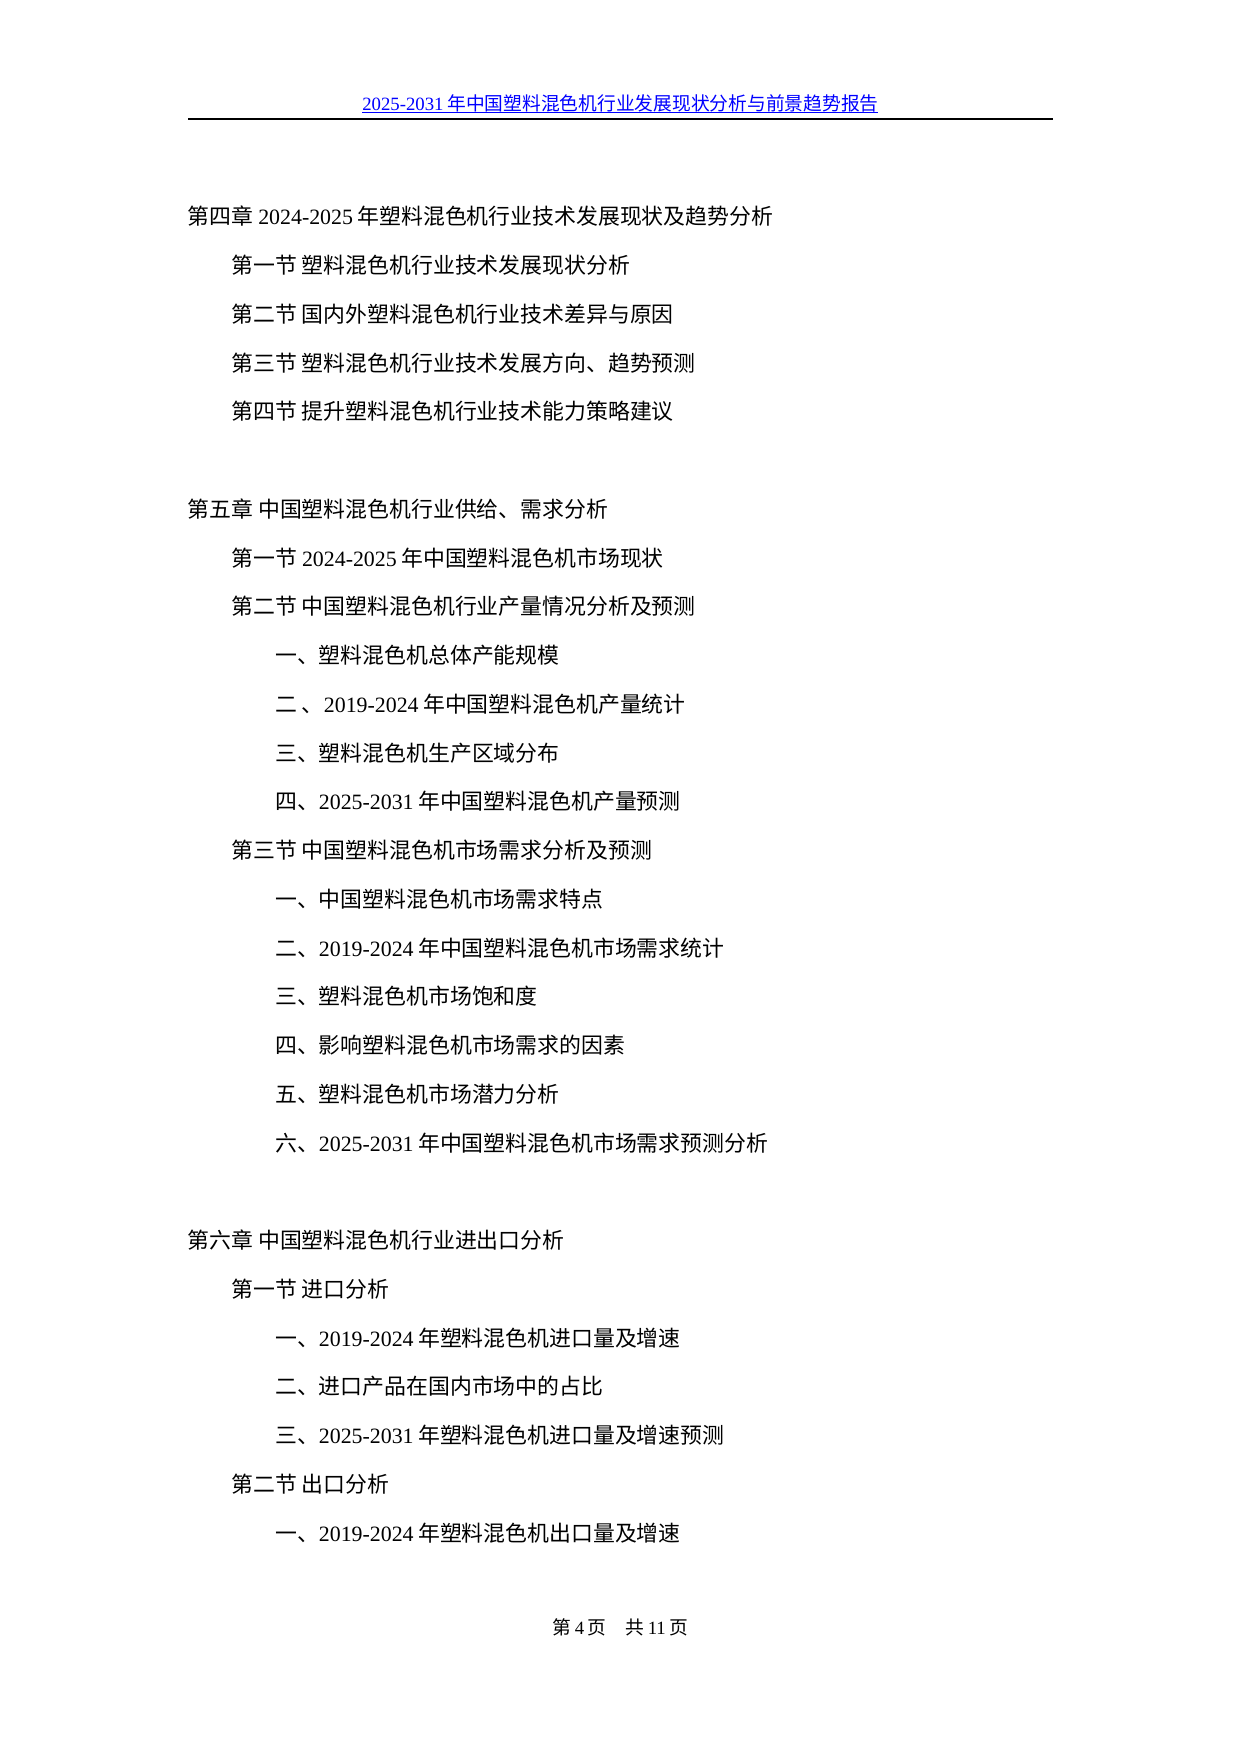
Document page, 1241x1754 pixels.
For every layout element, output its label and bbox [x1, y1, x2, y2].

text [187, 150, 1053, 1548]
